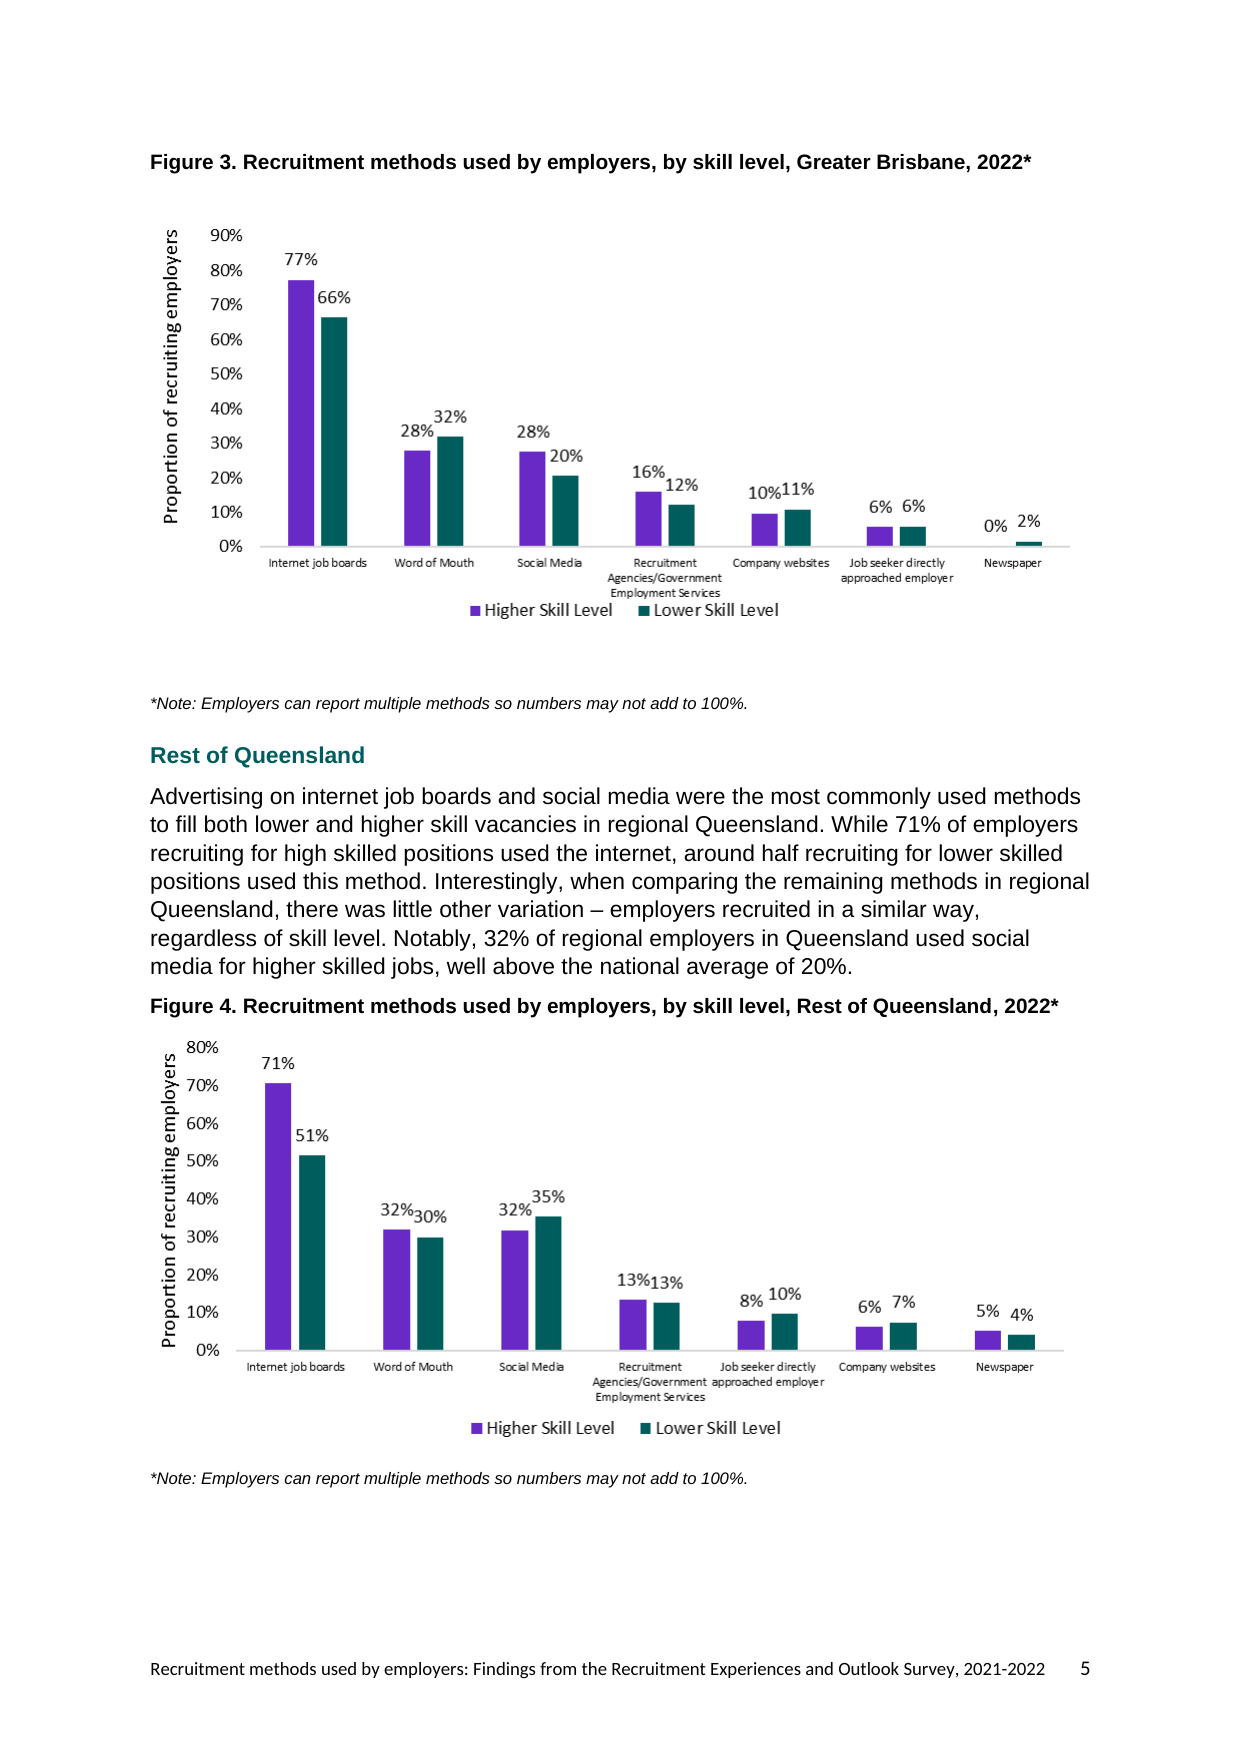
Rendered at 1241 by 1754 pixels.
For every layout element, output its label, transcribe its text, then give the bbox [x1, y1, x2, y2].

subtitle Figure 3. Recruitment methods used by employers, by skill level, Greater Brisbane, 2022* [150, 150, 1090, 174]
text *Note: Employers can report multiple methods so numbers may not add to 100%. [150, 693, 1090, 713]
subtitle Rest of Queensland [150, 742, 1090, 768]
text Advertising on internet job boards and social media were the most commonly used methods to fill both lower and higher skill vacancies in regional Queensland. While 71% of employers recruiting for high skilled positions used the internet, around half recruiting for lower skilled positions used this method. Interestingly, when comparing the remaining methods in regional Queensland, there was little other variation – employers recruited in a similar way, regardless of skill level. Notably, 32% of regional employers in Queensland used social media for higher skilled jobs, well above the national average of 20%. [150, 783, 1090, 980]
text *Note: Employers can report multiple methods so numbers may not add to 100%. [150, 1469, 1090, 1488]
picture [150, 1020, 1090, 1450]
picture [150, 192, 1090, 641]
subtitle Figure 4. Recruitment methods used by employers, by skill level, Rest of Queensland, 2022* [150, 994, 1090, 1020]
